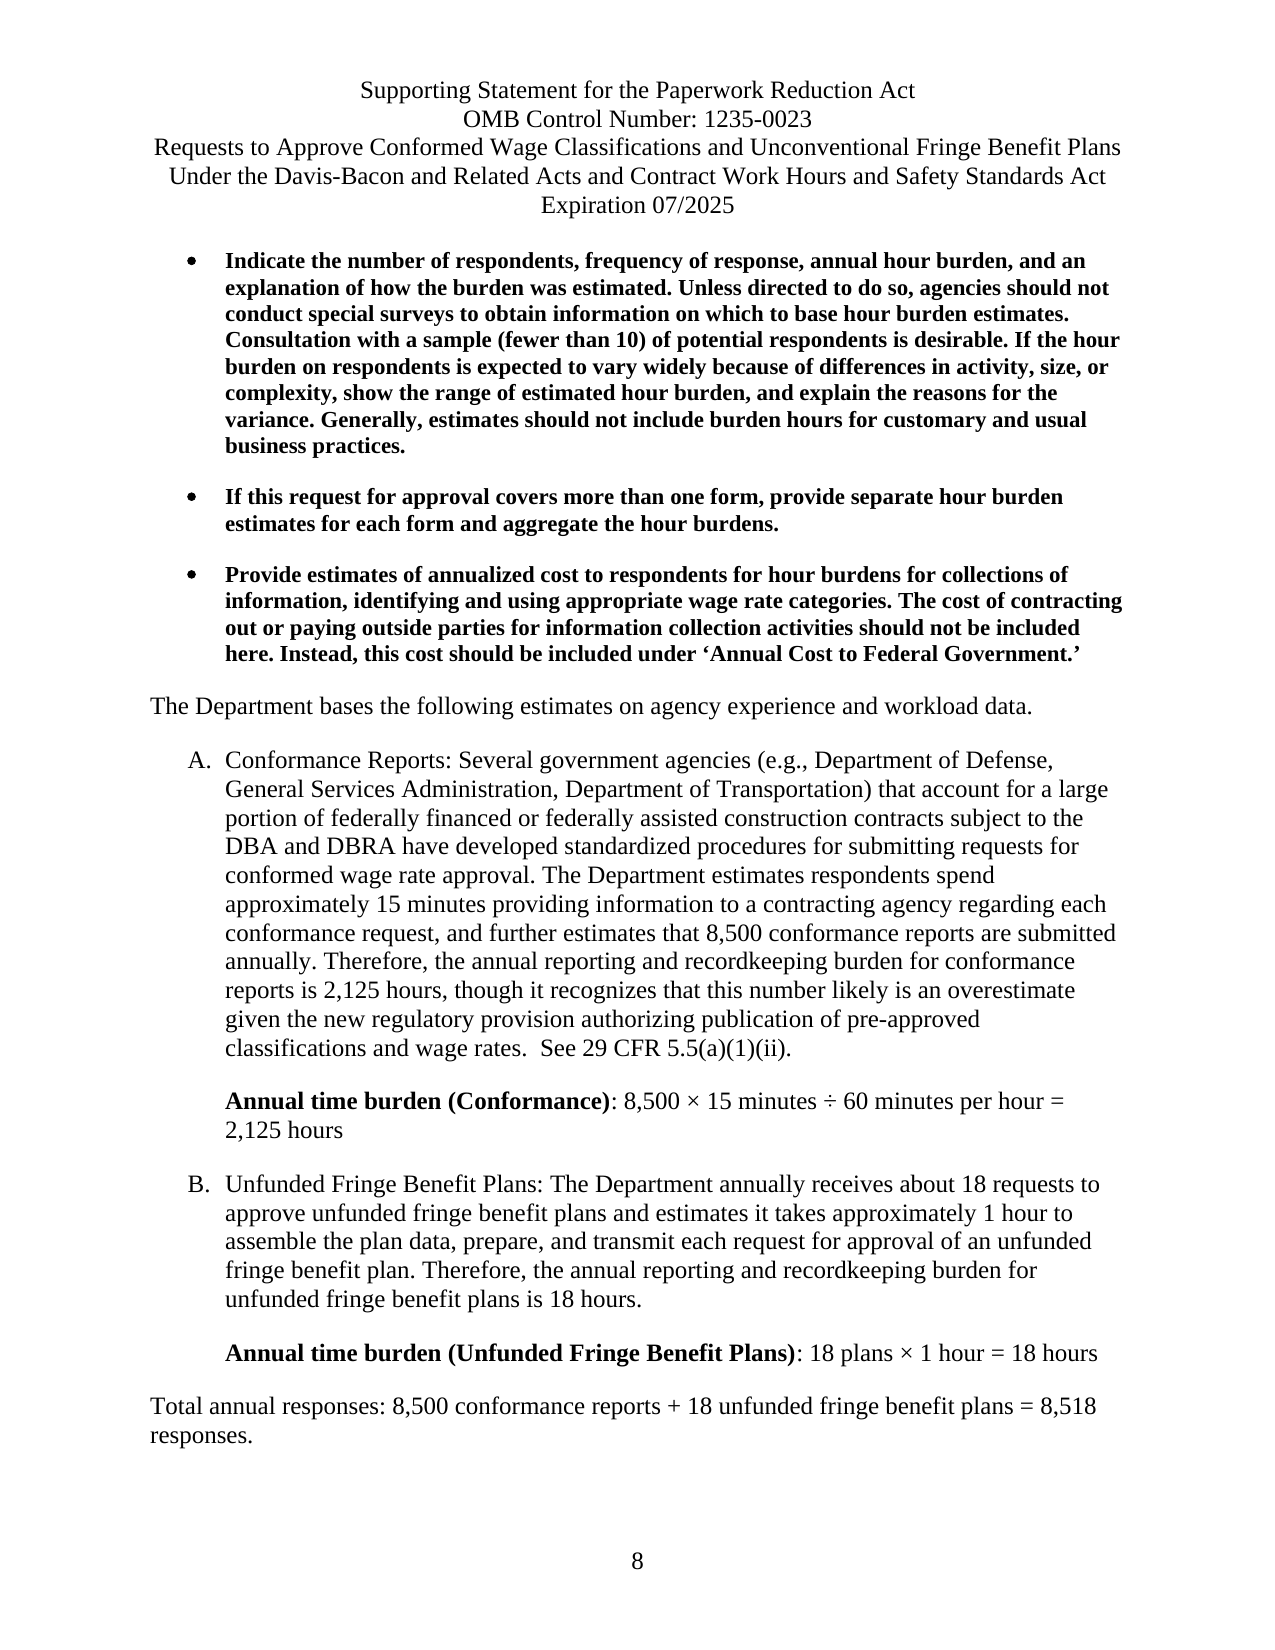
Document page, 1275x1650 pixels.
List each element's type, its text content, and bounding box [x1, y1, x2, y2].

list Annual time burden (Unfunded Fringe Benefit Plans): 18 plans × 1 hour = 18 hours [225, 1338, 1125, 1366]
list Annual time burden (Conformance): 8,500 × 15 minutes ÷ 60 minutes per hour = 2,125 hours [225, 1086, 1125, 1144]
list Provide estimates of annualized cost to respondents for hour burdens for collections of information, identifying and using appropriate wage rate categories. The cost of contracting out or paying outside parties for information collection activities should not be included here. Instead, this cost should be included under ‘Annual Cost to Federal Government.’ [187, 561, 1125, 666]
text Total annual responses: 8,500 conformance reports + 18 unfunded fringe benefit plans = 8,518 responses. [150, 1391, 1125, 1449]
list The Department bases the following estimates on agency experience and workload data. [150, 691, 1125, 720]
list Conformance Reports: Several government agencies (e.g., Department of Defense, General Services Administration, Department of Transportation) that account for a large portion of federally financed or federally assisted construction contracts subject to the DBA and DBRA have developed standardized procedures for submitting requests for conformed wage rate approval. The Department estimates respondents spend approximately 15 minutes providing information to a contracting agency regarding each conformance request, and further estimates that 8,500 conformance reports are submitted annually. Therefore, the annual reporting and recordkeeping burden for conformance reports is 2,125 hours, though it recognizes that this number likely is an overestimate given the new regulatory provision authorizing publication of pre-approved classifications and wage rates. See 29 CFR 5.5(a)(1)(ii). [187, 745, 1125, 1061]
list Unfunded Fringe Benefit Plans: The Department annually receives about 18 requests to approve unfunded fringe benefit plans and estimates it takes approximately 1 hour to assemble the plan data, prepare, and transmit each request for approval of an unfunded fringe benefit plan. Therefore, the annual reporting and recordkeeping burden for unfunded fringe benefit plans is 18 hours. [187, 1169, 1125, 1313]
list If this request for approval covers more than one form, provide separate hour burden estimates for each form and aggregate the hour burdens. [187, 483, 1125, 536]
list Indicate the number of respondents, frequency of response, annual hour burden, and an explanation of how the burden was estimated. Unless directed to do so, agencies should not conduct special surveys to obtain information on which to base hour burden estimates. Consultation with a sample (fewer than 10) of potential respondents is desirable. If the hour burden on respondents is expected to vary widely because of differences in activity, size, or complexity, show the range of estimated hour burden, and explain the reasons for the variance. Generally, estimates should not include burden hours for customary and usual business practices. [187, 247, 1125, 458]
